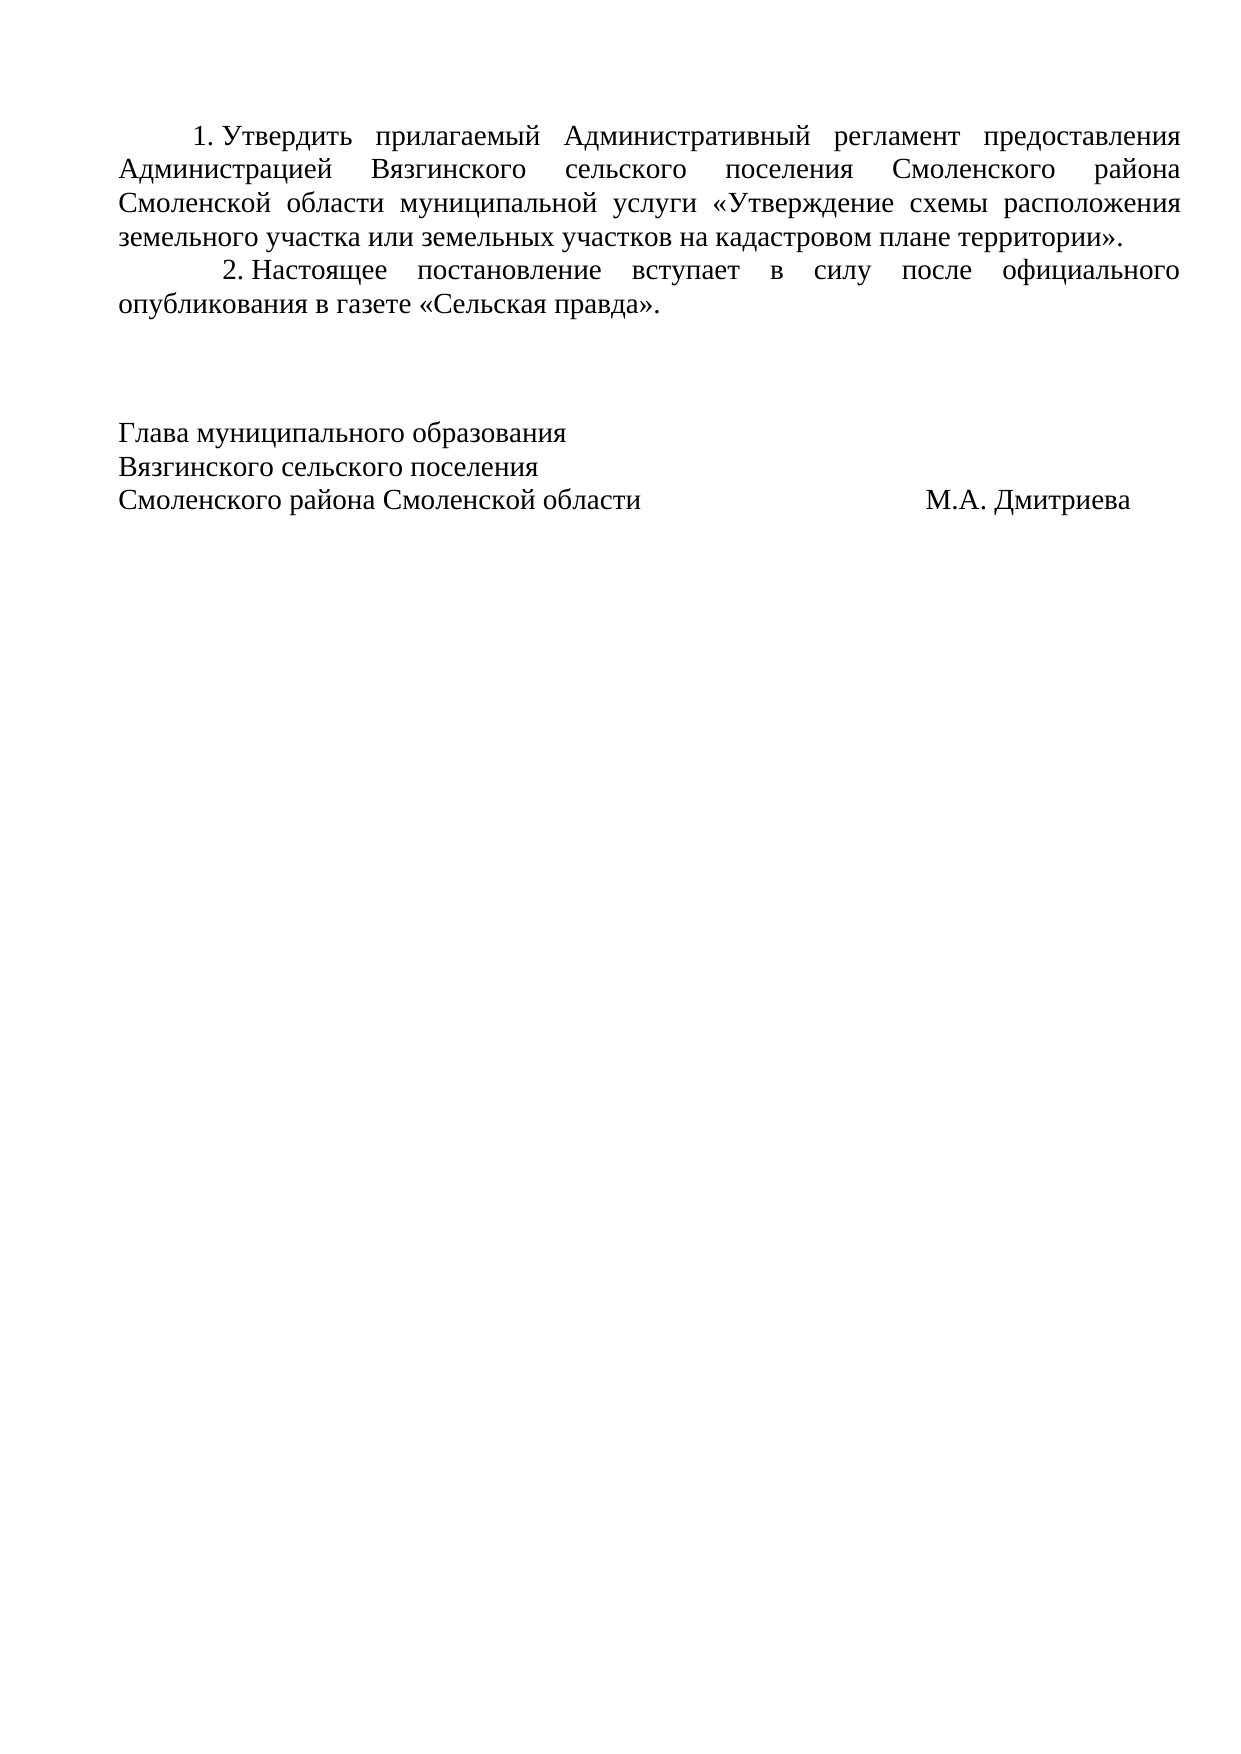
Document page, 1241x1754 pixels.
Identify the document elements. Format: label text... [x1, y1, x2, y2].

text Смоленского района Смоленской области М.А. Дмитриева [118, 482, 1181, 516]
text Вязгинского сельского поселения [118, 449, 1181, 482]
text Глава муниципального образования [118, 415, 1181, 449]
text 1. Утвердить прилагаемый Административный регламент предоставления Администрацией Вязгинского сельского поселения Смоленского района Смоленской области муниципальной услуги «Утверждение схемы расположения земельного участка или земельных участков на кадастровом плане территории». [118, 118, 1181, 252]
text 2. Настоящее постановление вступает в силу после официального опубликования в газете «Сельская правда». [118, 252, 1181, 319]
